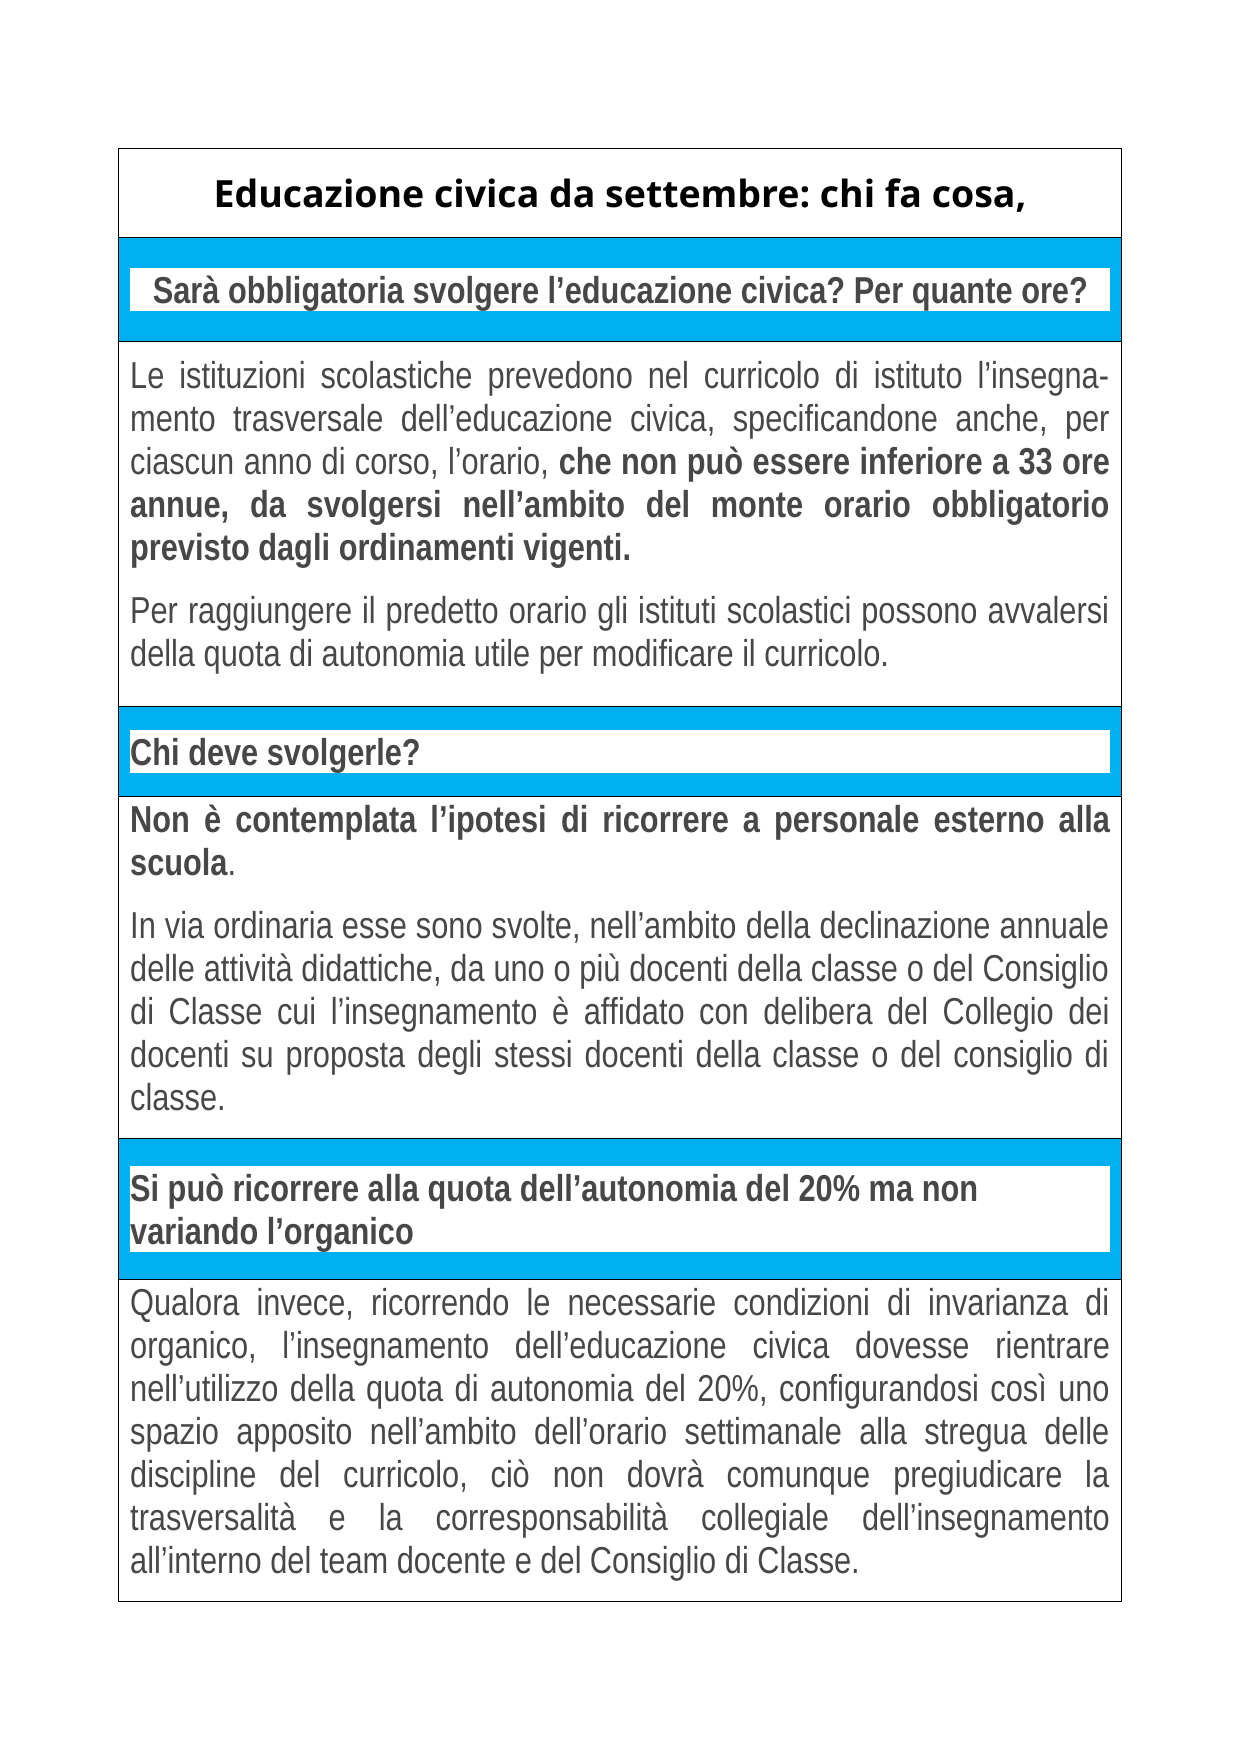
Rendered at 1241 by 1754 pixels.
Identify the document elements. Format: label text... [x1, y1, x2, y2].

table_cell Si può ricorrere alla quota dell’autonomia del 20% ma non variando l’organico [119, 1139, 1121, 1279]
table_cell Sarà obbligatoria svolgere l’educazione civica? Per quante ore? [119, 238, 1121, 341]
table_cell Qualora invece, ricorrendo le necessarie condizioni di invarianza di organico, l’insegnamento dell’educazione civica dovesse rientrare nell’utilizzo della quota di autonomia del 20%, configurandosi così uno spazio apposito nell’ambito dell’orario settimanale alla stregua delle discipline del curricolo, ciò non dovrà comunque pregiudicare la trasversalità e la corresponsabilità collegiale dell’insegnamento all’interno del team docente e del Consiglio di Classe. [119, 1280, 1121, 1601]
table_cell Non è contemplata l’ipotesi di ricorrere a personale esterno alla scuola. In via ordinaria esse sono svolte, nell’ambito della declinazione annuale delle attività didattiche, da uno o più docenti della classe o del Consiglio di Classe cui l’insegnamento è affidato con delibera del Collegio dei docenti su proposta degli stessi docenti della classe o del consiglio di classe. [119, 797, 1121, 1138]
table_cell Le istituzioni scolastiche prevedono nel curricolo di istituto l’insegna-mento trasversale dell’educazione civica, specificandone anche, per ciascun anno di corso, l’orario, che non può essere inferiore a 33 ore annue, da svolgersi nell’ambito del monte orario obbligatorio previsto dagli ordinamenti vigenti. Per raggiungere il predetto orario gli istituti scolastici possono avvalersi della quota di autonomia utile per modificare il curricolo. [119, 342, 1121, 706]
table_cell Chi deve svolgerle? [119, 707, 1121, 796]
table_header Educazione civica da settembre: chi fa cosa, [119, 149, 1121, 237]
